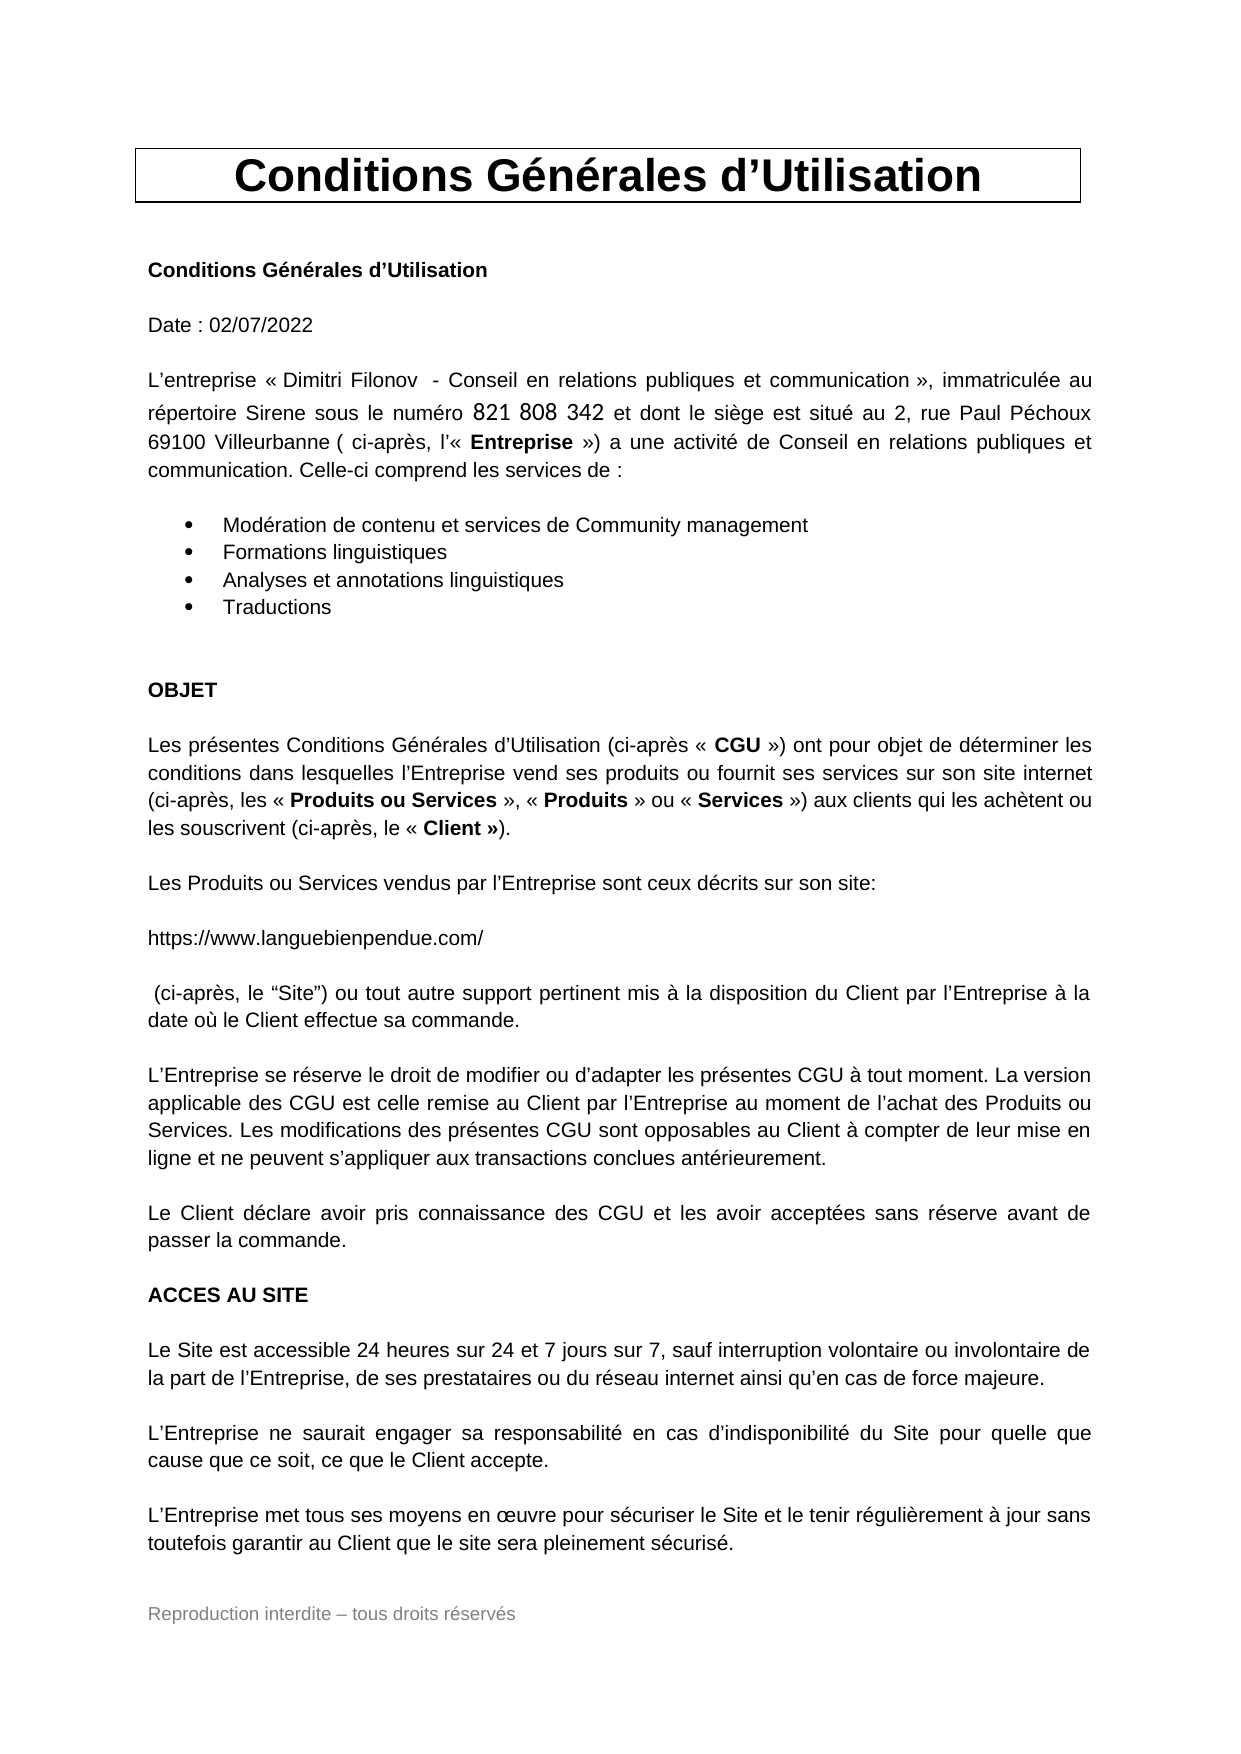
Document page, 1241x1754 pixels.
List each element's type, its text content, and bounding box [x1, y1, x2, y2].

text Le Site est accessible 24 heures sur 24 et 7 jours sur 7, sauf interruption volontaire ou involontaire de la part de l’Entreprise, de ses prestataires ou du réseau internet ainsi qu’en cas de force majeure. [148, 1338, 1093, 1389]
text ACCES AU SITE [148, 1283, 1093, 1307]
text Conditions Générales d’Utilisation [148, 257, 1093, 281]
list Formations linguistiques [185, 540, 1093, 564]
text L’Entreprise met tous ses moyens en œuvre pour sécuriser le Site et le tenir régulièrement à jour sans toutefois garantir au Client que le site sera pleinement sécurisé. [148, 1503, 1093, 1554]
text OBJET [148, 678, 1093, 702]
text Les Produits ou Services vendus par l’Entreprise sont ceux décrits sur son site: [148, 870, 1093, 894]
text Date : 02/07/2022 [148, 312, 1093, 336]
text L’Entreprise ne saurait engager sa responsabilité en cas d’indisponibilité du Site pour quelle que cause que ce soit, ce que le Client accepte. [148, 1420, 1093, 1472]
text Les présentes Conditions Générales d’Utilisation (ci-après « CGU ») ont pour objet de déterminer les conditions dans lesquelles l’Entreprise vend ses produits ou fournit ses services sur son site internet (ci-après, les « Produits ou Services », « Produits » ou « Services ») aux clients qui les achètent ou les souscrivent (ci-après, le « Client »). [148, 733, 1093, 839]
list Traductions [185, 595, 1093, 619]
table_header Conditions Générales d’Utilisation [136, 149, 1080, 201]
text (ci-après, le “Site”) ou tout autre support pertinent mis à la disposition du Client par l’Entreprise à la date où le Client effectue sa commande. [148, 980, 1093, 1032]
text L’entreprise « Dimitri Filonov - Conseil en relations publiques et communication », immatriculée au répertoire Sirene sous le numéro 821 808 342 et dont le siège est situé au 2, rue Paul Péchoux 69100 Villeurbanne ( ci-après, l’« Entreprise ») a une activité de Conseil en relations publiques et communication. Celle-ci comprend les services de : [148, 367, 1093, 481]
text L’Entreprise se réserve le droit de modifier ou d’adapter les présentes CGU à tout moment. La version applicable des CGU est celle remise au Client par l’Entreprise au moment de l’achat des Produits ou Services. Les modifications des présentes CGU sont opposables au Client à compter de leur mise en ligne et ne peuvent s’appliquer aux transactions conclues antérieurement. [148, 1063, 1093, 1169]
text Le Client déclare avoir pris connaissance des CGU et les avoir acceptées sans réserve avant de passer la commande. [148, 1200, 1093, 1252]
text https://www.languebienpendue.com/ [148, 925, 1093, 949]
list Analyses et annotations linguistiques [185, 568, 1093, 592]
list Modération de contenu et services de Community management [185, 512, 1093, 536]
